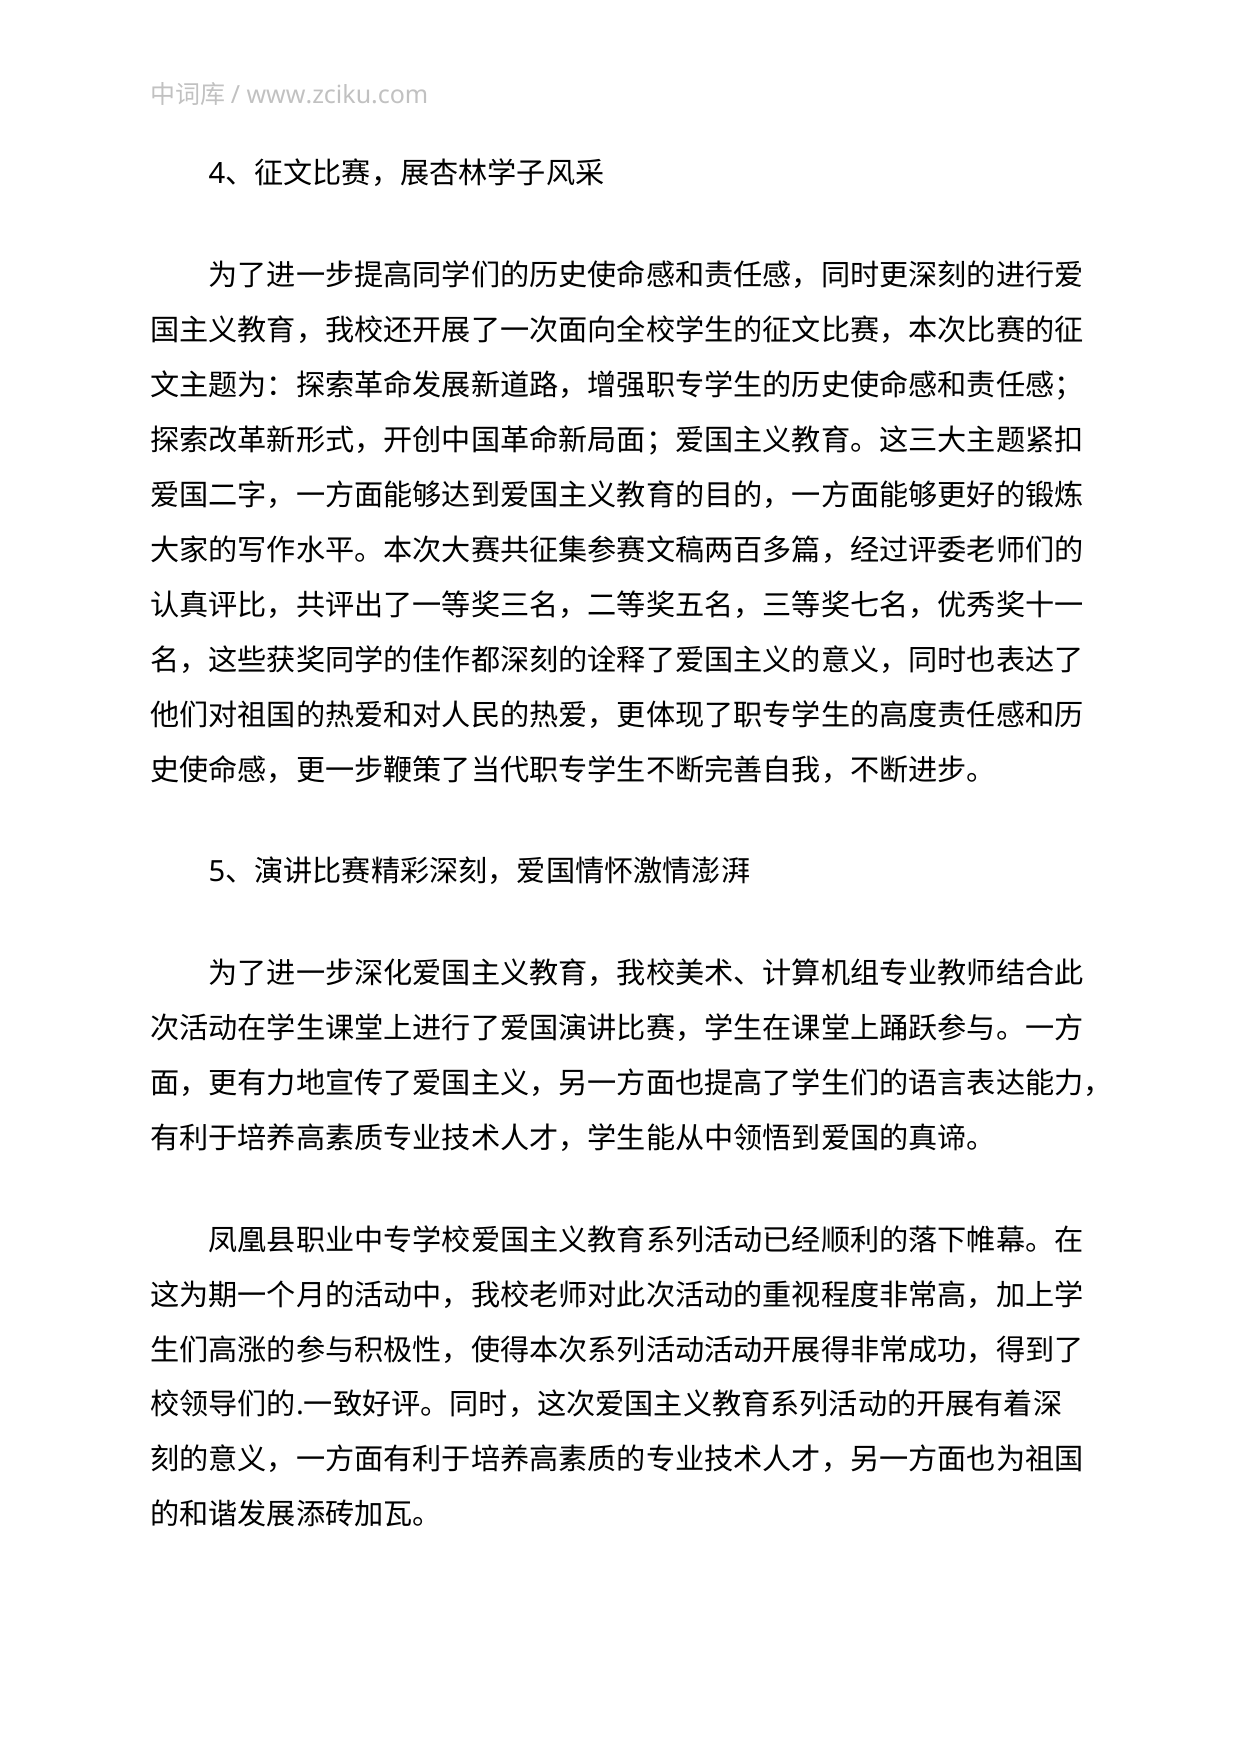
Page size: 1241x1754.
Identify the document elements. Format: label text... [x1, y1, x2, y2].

text 凤凰县职业中专学校爱国主义教育系列活动已经顺利的落下帷幕。在这为期一个月的活动中，我校老师对此次活动的重视程度非常高，加上学生们高涨的参与积极性，使得本次系列活动活动开展得非常成功，得到了校领导们的.一致好评。同时，这次爱国主义教育系列活动的开展有着深刻的意义，一方面有利于培养高素质的专业技术人才，另一方面也为祖国的和谐发展添砖加瓦。 [150, 1216, 1090, 1533]
text 5、演讲比赛精彩深刻，爱国情怀激情澎湃 [150, 848, 1090, 890]
text 为了进一步深化爱国主义教育，我校美术、计算机组专业教师结合此次活动在学生课堂上进行了爱国演讲比赛，学生在课堂上踊跃参与。一方面，更有力地宣传了爱国主义，另一方面也提高了学生们的语言表达能力，有利于培养高素质专业技术人才，学生能从中领悟到爱国的真谛。 [150, 950, 1090, 1157]
text 4、征文比赛，展杏林学子风采 [150, 150, 1090, 192]
text 为了进一步提高同学们的历史使命感和责任感，同时更深刻的进行爱国主义教育，我校还开展了一次面向全校学生的征文比赛，本次比赛的征文主题为：探索革命发展新道路，增强职专学生的历史使命感和责任感；探索改革新形式，开创中国革命新局面；爱国主义教育。这三大主题紧扣爱国二字，一方面能够达到爱国主义教育的目的，一方面能够更好的锻炼大家的写作水平。本次大赛共征集参赛文稿两百多篇，经过评委老师们的认真评比，共评出了一等奖三名，二等奖五名，三等奖七名，优秀奖十一名，这些获奖同学的佳作都深刻的诠释了爱国主义的意义，同时也表达了他们对祖国的热爱和对人民的热爱，更体现了职专学生的高度责任感和历史使命感，更一步鞭策了当代职专学生不断完善自我，不断进步。 [150, 252, 1090, 788]
